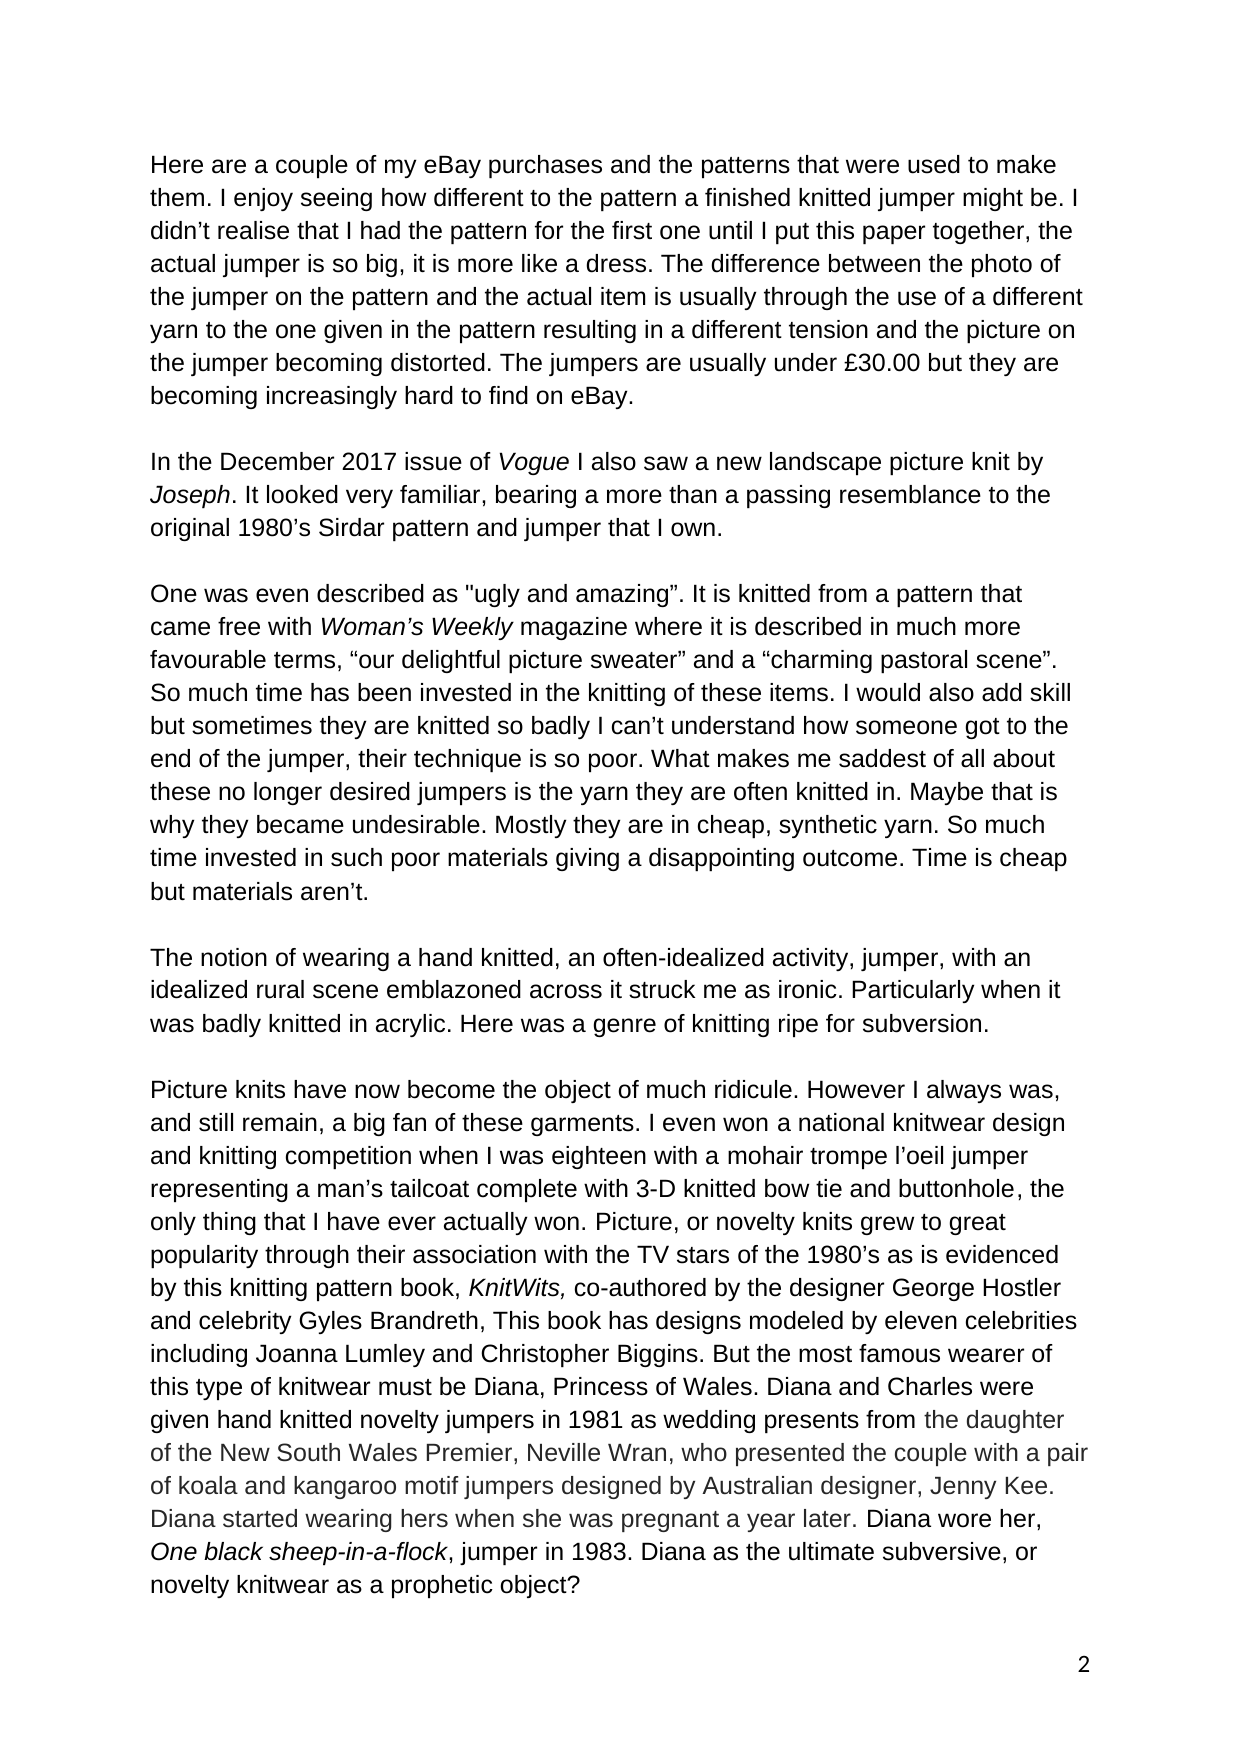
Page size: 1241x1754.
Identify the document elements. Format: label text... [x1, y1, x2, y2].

text So much time has been invested in the knitting of these items. I would also add skill but sometimes they are knitted so badly I can’t understand how someone got to the end of the jumper, their technique is so poor. What makes me saddest of all about these no longer desired jumpers is the yarn they are often knitted in. Maybe that is why they became undesirable. Mostly they are in cheap, synthetic yarn. So much time invested in such poor materials giving a disappointing outcome. Time is cheap but materials aren’t. [150, 678, 1090, 905]
text Here are a couple of my eBay purchases and the patterns that were used to make them. I enjoy seeing how different to the pattern a finished knitted jumper might be. I didn’t realise that I had the pattern for the first one until I put this paper together, the actual jumper is so big, it is more like a dress. The difference between the photo of the jumper on the pattern and the actual item is usually through the use of a different yarn to the one given in the pattern resulting in a different tension and the picture on the jumper becoming distorted. The jumpers are usually under £30.00 but they are becoming increasingly hard to find on eBay. [150, 150, 1090, 410]
text One was even described as "ugly and amazing”. It is knitted from a pattern that came free with Woman’s Weekly magazine where it is described in much more favourable terms, “our delightful picture sweater” and a “charming pastoral scene”. [150, 579, 1090, 674]
text The notion of wearing a hand knitted, an often-idealized activity, jumper, with an idealized rural scene emblazoned across it struck me as ironic. Particularly when it was badly knitted in acrylic. Here was a genre of knitting ripe for subversion. [150, 942, 1090, 1037]
text In the December 2017 issue of Vogue I also saw a new landscape picture knit by Joseph. It looked very familiar, bearing a more than a passing resemblance to the original 1980’s Sirdar pattern and jumper that I own. [150, 447, 1090, 542]
text Picture knits have now become the object of much ridicule. However I always was, and still remain, a big fan of these garments. I even won a national knitwear design and knitting competition when I was eighteen with a mohair trompe l’oeil jumper representing a man’s tailcoat complete with 3-D knitted bow tie and buttonhole, the only thing that I have ever actually won. Picture, or novelty knits grew to great popularity through their association with the TV stars of the 1980’s as is evidenced by this knitting pattern book, KnitWits, co-authored by the designer George Hostler and celebrity Gyles Brandreth, This book has designs modeled by eleven celebrities including Joanna Lumley and Christopher Biggins. But the most famous wearer of this type of knitwear must be Diana, Princess of Wales. Diana and Charles were given hand knitted novelty jumpers in 1981 as wedding presents from the daughter of the New South Wales Premier, Neville Wran, who presented the couple with a pair of koala and kangaroo motif jumpers designed by Australian designer, Jenny Kee. Diana started wearing hers when she was pregnant a year later. Diana wore her, One black sheep-in-a-flock, jumper in 1983. Diana as the ultimate subversive, or novelty knitwear as a prophetic object? [150, 1074, 1090, 1599]
